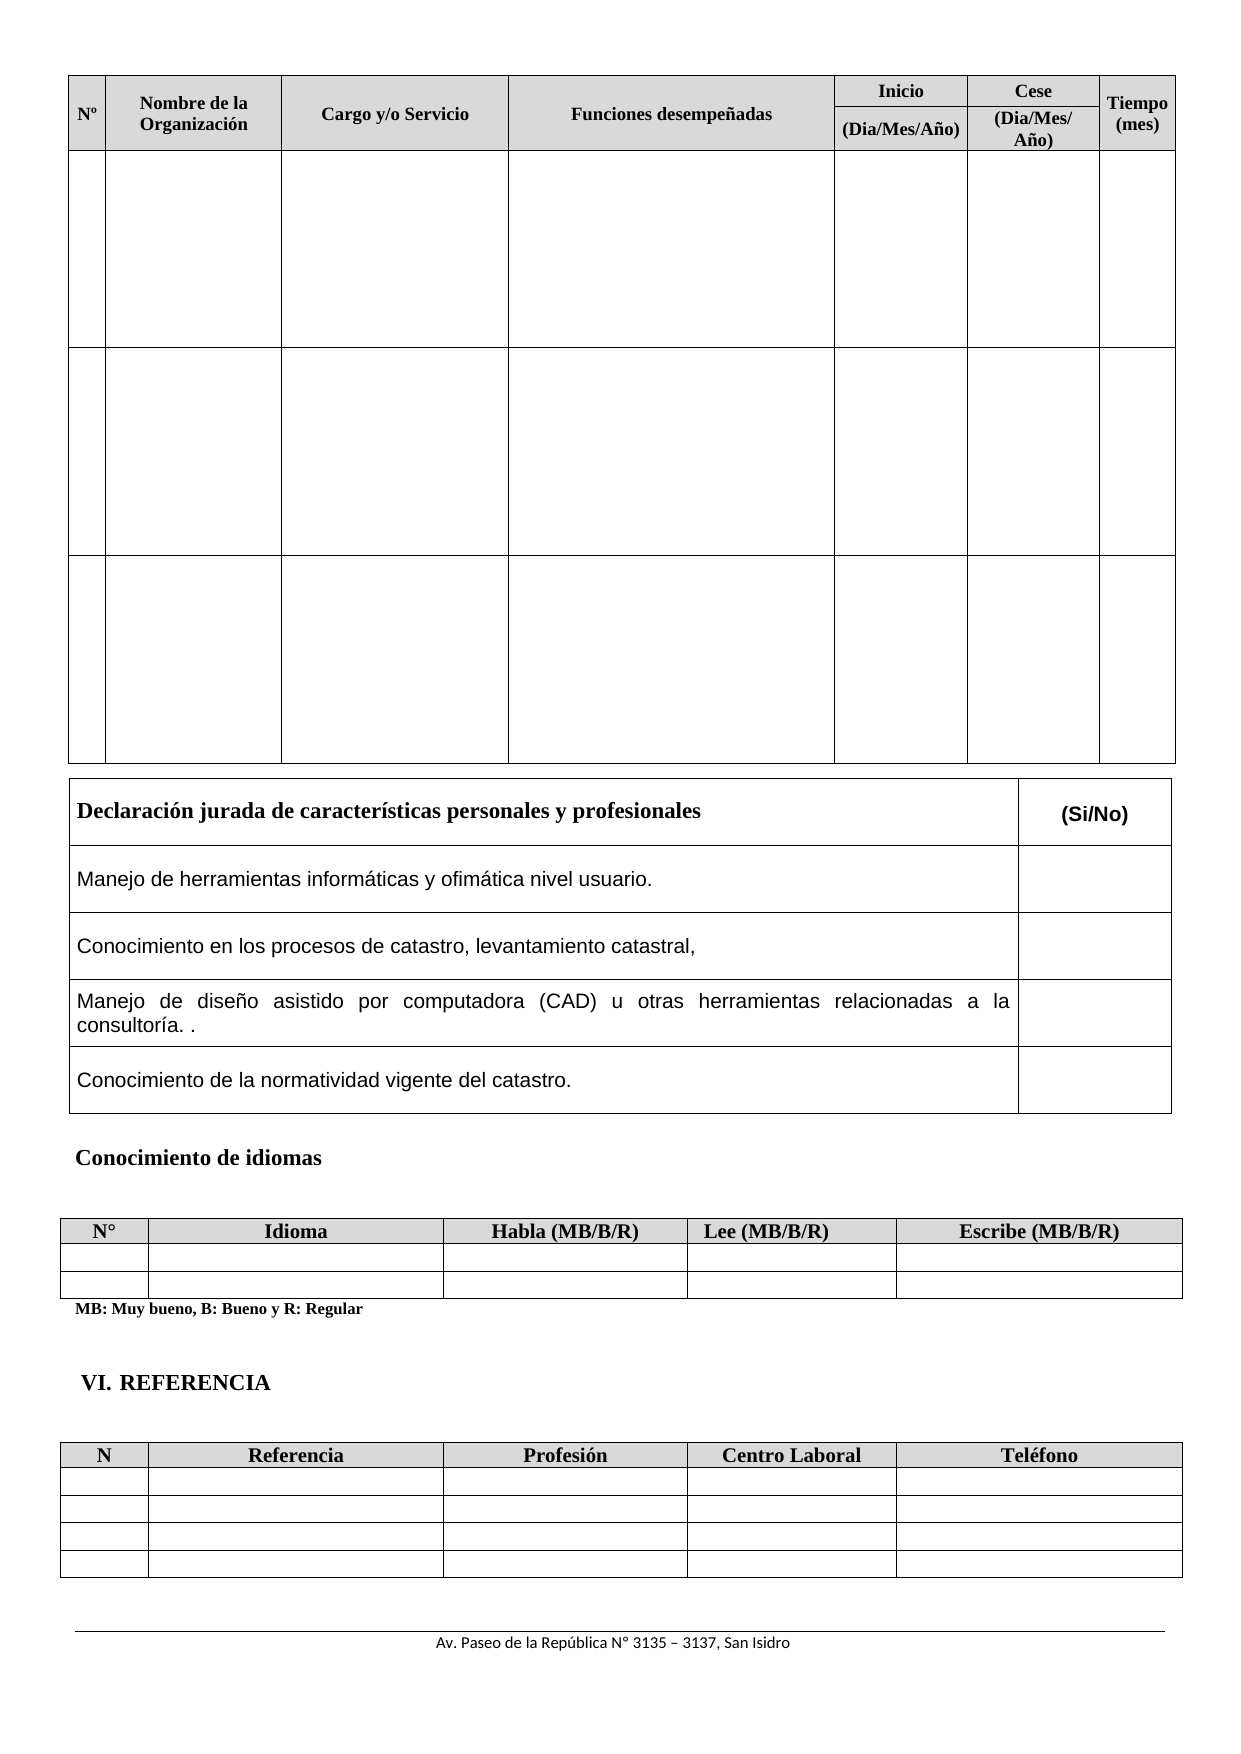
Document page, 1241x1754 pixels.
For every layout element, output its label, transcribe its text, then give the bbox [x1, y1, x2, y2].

table_cell [835, 151, 967, 347]
table_cell [149, 1551, 443, 1577]
table_header N [61, 1443, 148, 1467]
table_cell [1100, 151, 1175, 347]
table_cell [69, 348, 105, 555]
table_cell [149, 1496, 443, 1522]
table_header Habla (MB/B/R) [444, 1219, 687, 1243]
table_cell [149, 1523, 443, 1549]
table_cell [1100, 348, 1175, 555]
table_cell [61, 1468, 148, 1495]
table_cell [1019, 846, 1171, 912]
table_cell Conocimiento en los procesos de catastro, levantamiento catastral, [70, 913, 1018, 979]
table_cell [835, 348, 967, 555]
table_header Cargo y/o Servicio [282, 76, 508, 150]
table_cell [61, 1244, 148, 1271]
table_header Referencia [149, 1443, 443, 1467]
table_cell [509, 348, 834, 555]
table_cell [69, 151, 105, 347]
table_cell [897, 1551, 1182, 1577]
table_cell [1019, 980, 1171, 1046]
table_cell [688, 1468, 896, 1495]
table_cell [282, 348, 508, 555]
table_cell [1100, 556, 1175, 763]
table_cell [968, 348, 1099, 555]
table_cell [282, 556, 508, 763]
table_header Lee (MB/B/R) [688, 1219, 896, 1243]
table_cell [688, 1523, 896, 1549]
table_cell [106, 556, 281, 763]
table_cell [509, 556, 834, 763]
table_cell [688, 1496, 896, 1522]
table_cell [897, 1244, 1182, 1271]
table_cell [444, 1272, 687, 1298]
table_cell [968, 556, 1099, 763]
table_cell [509, 151, 834, 347]
table_cell [1019, 913, 1171, 979]
table_header Inicio [835, 76, 967, 106]
table_cell [61, 1272, 148, 1298]
list REFERENCIA [81, 1369, 1165, 1395]
table_header Teléfono [897, 1443, 1182, 1467]
table_cell [282, 151, 508, 347]
table_cell [688, 1551, 896, 1577]
table_cell [69, 556, 105, 763]
table_cell [688, 1244, 896, 1271]
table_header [106, 76, 281, 150]
table_cell [444, 1551, 687, 1577]
table_cell [444, 1496, 687, 1522]
table_header Nº [69, 76, 105, 150]
table_header Centro Laboral [688, 1443, 896, 1467]
table_cell [897, 1468, 1182, 1495]
table_cell [106, 348, 281, 555]
table_cell [897, 1272, 1182, 1298]
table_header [509, 76, 834, 150]
table_cell [444, 1523, 687, 1549]
table_cell (Dia/Mes/Año) [835, 107, 967, 150]
table_header Escribe (MB/B/R) [897, 1219, 1182, 1243]
table_header Cese [968, 76, 1099, 106]
table_cell [149, 1244, 443, 1271]
table_cell [149, 1272, 443, 1298]
table_cell [61, 1523, 148, 1549]
table_header N° [61, 1219, 148, 1243]
table_cell (Dia/Mes/Año) [968, 107, 1099, 150]
table_cell [149, 1468, 443, 1495]
table_cell [444, 1244, 687, 1271]
table_cell [897, 1496, 1182, 1522]
table_cell Manejo de diseño asistido por computadora (CAD) u otras herramientas relacionadas a la consultoría. . [70, 980, 1018, 1046]
table_cell [688, 1272, 896, 1298]
table_cell [61, 1551, 148, 1577]
table_cell Conocimiento de la normatividad vigente del catastro. [70, 1047, 1018, 1113]
table_cell [106, 151, 281, 347]
table_cell [897, 1523, 1182, 1549]
list Conocimiento de idiomas [75, 1144, 1165, 1171]
table_cell [835, 556, 967, 763]
table_cell [1019, 1047, 1171, 1113]
list MB: Muy bueno, B: Bueno y R: Regular [75, 1299, 1165, 1318]
table_cell [61, 1496, 148, 1522]
table_header (Si/No) [1019, 779, 1171, 844]
table_header Tiempo (mes) [1100, 76, 1175, 150]
table_header Idioma [149, 1219, 443, 1243]
table_cell Manejo de herramientas informáticas y ofimática nivel usuario. [70, 846, 1018, 912]
table_header Profesión [444, 1443, 687, 1467]
table_header Declaración jurada de características personales y profesionales [70, 779, 1018, 844]
table_cell [968, 151, 1099, 347]
table_cell [444, 1468, 687, 1495]
